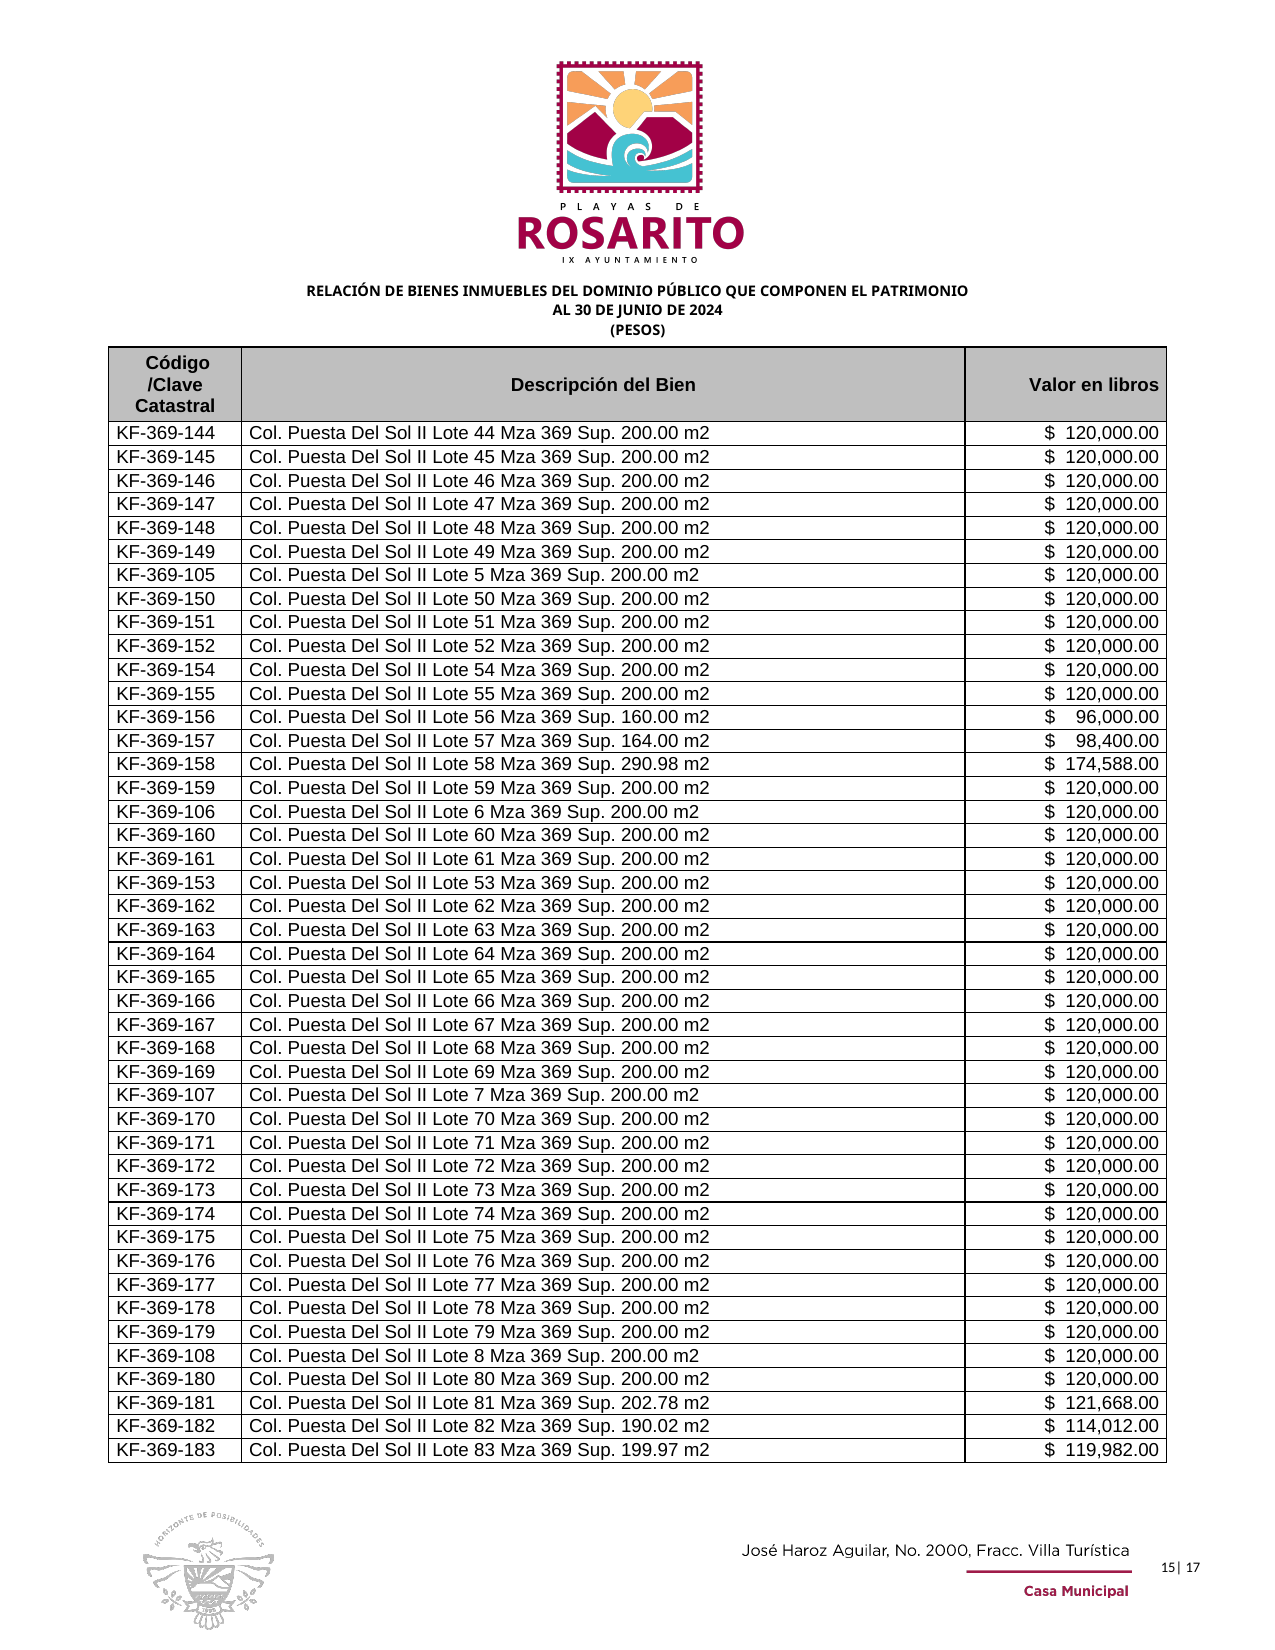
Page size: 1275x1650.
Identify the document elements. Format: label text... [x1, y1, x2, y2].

table_cell $ 120,000.00 [966, 422, 1166, 445]
table_cell $ 120,000.00 [966, 611, 1166, 634]
table_cell Col. Puesta Del Sol II Lote 78 Mza 369 Sup. 200.00 m2 [242, 1297, 964, 1320]
table_cell KF-369-177 [109, 1274, 241, 1296]
table_cell $ 120,000.00 [966, 1108, 1166, 1131]
table_cell KF-369-146 [109, 470, 241, 492]
table_cell Col. Puesta Del Sol II Lote 75 Mza 369 Sup. 200.00 m2 [242, 1226, 964, 1249]
table_cell $ 120,000.00 [966, 990, 1166, 1012]
table_cell KF-369-151 [109, 611, 241, 634]
table_cell KF-369-179 [109, 1321, 241, 1343]
table_cell $ 120,000.00 [966, 919, 1166, 941]
table_cell KF-369-167 [109, 1013, 241, 1036]
table_cell KF-369-166 [109, 990, 241, 1012]
table_cell $ 121,668.00 [966, 1392, 1166, 1414]
table_header Valor en libros [966, 348, 1166, 421]
table_cell KF-369-158 [109, 753, 241, 776]
table_cell KF-369-165 [109, 966, 241, 989]
table_cell $ 120,000.00 [966, 1084, 1166, 1107]
table_cell KF-369-176 [109, 1250, 241, 1272]
table_cell Col. Puesta Del Sol II Lote 59 Mza 369 Sup. 200.00 m2 [242, 777, 964, 799]
table_cell Col. Puesta Del Sol II Lote 65 Mza 369 Sup. 200.00 m2 [242, 966, 964, 989]
table_cell Col. Puesta Del Sol II Lote 46 Mza 369 Sup. 200.00 m2 [242, 470, 964, 492]
table_cell $ 120,000.00 [966, 1274, 1166, 1296]
table_cell $ 120,000.00 [966, 1179, 1166, 1201]
table_cell KF-369-153 [109, 871, 241, 894]
table_cell KF-369-169 [109, 1061, 241, 1083]
table_cell $ 120,000.00 [966, 1132, 1166, 1154]
picture [503, 36, 755, 265]
table_cell KF-369-147 [109, 493, 241, 516]
table_cell Col. Puesta Del Sol II Lote 6 Mza 369 Sup. 200.00 m2 [242, 801, 964, 823]
table_cell Col. Puesta Del Sol II Lote 74 Mza 369 Sup. 200.00 m2 [242, 1203, 964, 1225]
table_cell $ 120,000.00 [966, 1037, 1166, 1059]
table_cell Col. Puesta Del Sol II Lote 50 Mza 369 Sup. 200.00 m2 [242, 588, 964, 610]
table_cell Col. Puesta Del Sol II Lote 62 Mza 369 Sup. 200.00 m2 [242, 895, 964, 918]
table_cell Col. Puesta Del Sol II Lote 81 Mza 369 Sup. 202.78 m2 [242, 1392, 964, 1414]
table_cell KF-369-162 [109, 895, 241, 918]
table_cell Col. Puesta Del Sol II Lote 45 Mza 369 Sup. 200.00 m2 [242, 446, 964, 468]
table_cell $ 120,000.00 [966, 1203, 1166, 1225]
table_cell KF-369-168 [109, 1037, 241, 1059]
table_cell $ 120,000.00 [966, 682, 1166, 705]
table_cell KF-369-149 [109, 540, 241, 563]
table_cell $ 120,000.00 [966, 848, 1166, 870]
table_cell KF-369-183 [109, 1439, 241, 1462]
table_cell Col. Puesta Del Sol II Lote 82 Mza 369 Sup. 190.02 m2 [242, 1415, 964, 1438]
table_cell KF-369-170 [109, 1108, 241, 1131]
table_cell $ 120,000.00 [966, 588, 1166, 610]
table_cell KF-369-159 [109, 777, 241, 799]
table_cell Col. Puesta Del Sol II Lote 54 Mza 369 Sup. 200.00 m2 [242, 659, 964, 681]
table_cell $ 120,000.00 [966, 1013, 1166, 1036]
table_cell KF-369-106 [109, 801, 241, 823]
table_cell $ 120,000.00 [966, 1155, 1166, 1178]
table_cell KF-369-180 [109, 1368, 241, 1391]
table_cell $ 120,000.00 [966, 895, 1166, 918]
table_cell KF-369-160 [109, 824, 241, 847]
table_cell KF-369-144 [109, 422, 241, 445]
table_cell Col. Puesta Del Sol II Lote 7 Mza 369 Sup. 200.00 m2 [242, 1084, 964, 1107]
table_cell $ 120,000.00 [966, 540, 1166, 563]
table_cell $ 120,000.00 [966, 1061, 1166, 1083]
table_cell KF-369-145 [109, 446, 241, 468]
table_cell $ 120,000.00 [966, 966, 1166, 989]
table_cell Col. Puesta Del Sol II Lote 69 Mza 369 Sup. 200.00 m2 [242, 1061, 964, 1083]
table_cell KF-369-105 [109, 564, 241, 587]
table_cell KF-369-157 [109, 730, 241, 752]
table_cell $ 114,012.00 [966, 1415, 1166, 1438]
table_cell KF-369-107 [109, 1084, 241, 1107]
table_cell $ 98,400.00 [966, 730, 1166, 752]
table_cell $ 120,000.00 [966, 871, 1166, 894]
table_cell Col. Puesta Del Sol II Lote 51 Mza 369 Sup. 200.00 m2 [242, 611, 964, 634]
table_cell KF-369-152 [109, 635, 241, 658]
table_cell $ 120,000.00 [966, 943, 1166, 965]
picture [137, 1506, 1137, 1635]
table_cell Col. Puesta Del Sol II Lote 49 Mza 369 Sup. 200.00 m2 [242, 540, 964, 563]
table_cell $ 120,000.00 [966, 517, 1166, 539]
table_cell Col. Puesta Del Sol II Lote 68 Mza 369 Sup. 200.00 m2 [242, 1037, 964, 1059]
table_cell $ 120,000.00 [966, 564, 1166, 587]
table_cell Col. Puesta Del Sol II Lote 52 Mza 369 Sup. 200.00 m2 [242, 635, 964, 658]
table_cell Col. Puesta Del Sol II Lote 61 Mza 369 Sup. 200.00 m2 [242, 848, 964, 870]
table_cell Col. Puesta Del Sol II Lote 79 Mza 369 Sup. 200.00 m2 [242, 1321, 964, 1343]
table_cell $ 96,000.00 [966, 706, 1166, 728]
table_cell Col. Puesta Del Sol II Lote 60 Mza 369 Sup. 200.00 m2 [242, 824, 964, 847]
table_cell $ 119,982.00 [966, 1439, 1166, 1462]
table_cell KF-369-175 [109, 1226, 241, 1249]
table_cell Col. Puesta Del Sol II Lote 64 Mza 369 Sup. 200.00 m2 [242, 943, 964, 965]
table_cell Col. Puesta Del Sol II Lote 80 Mza 369 Sup. 200.00 m2 [242, 1368, 964, 1391]
table_cell KF-369-178 [109, 1297, 241, 1320]
table_cell $ 120,000.00 [966, 777, 1166, 799]
table_cell Col. Puesta Del Sol II Lote 71 Mza 369 Sup. 200.00 m2 [242, 1132, 964, 1154]
table_cell Col. Puesta Del Sol II Lote 56 Mza 369 Sup. 160.00 m2 [242, 706, 964, 728]
table_cell Col. Puesta Del Sol II Lote 63 Mza 369 Sup. 200.00 m2 [242, 919, 964, 941]
table_cell KF-369-163 [109, 919, 241, 941]
table_cell $ 120,000.00 [966, 1226, 1166, 1249]
table_header Descripción del Bien [242, 348, 964, 421]
table_cell KF-369-161 [109, 848, 241, 870]
table_cell KF-369-148 [109, 517, 241, 539]
table_cell Col. Puesta Del Sol II Lote 58 Mza 369 Sup. 290.98 m2 [242, 753, 964, 776]
table_cell $ 120,000.00 [966, 1250, 1166, 1272]
table_cell KF-369-172 [109, 1155, 241, 1178]
table_cell Col. Puesta Del Sol II Lote 47 Mza 369 Sup. 200.00 m2 [242, 493, 964, 516]
table_cell Col. Puesta Del Sol II Lote 76 Mza 369 Sup. 200.00 m2 [242, 1250, 964, 1272]
table_cell Col. Puesta Del Sol II Lote 48 Mza 369 Sup. 200.00 m2 [242, 517, 964, 539]
table_cell Col. Puesta Del Sol II Lote 77 Mza 369 Sup. 200.00 m2 [242, 1274, 964, 1296]
table_cell $ 120,000.00 [966, 1368, 1166, 1391]
table_cell $ 120,000.00 [966, 446, 1166, 468]
table_cell KF-369-154 [109, 659, 241, 681]
table_cell Col. Puesta Del Sol II Lote 70 Mza 369 Sup. 200.00 m2 [242, 1108, 964, 1131]
table_cell $ 120,000.00 [966, 801, 1166, 823]
table_cell Col. Puesta Del Sol II Lote 83 Mza 369 Sup. 199.97 m2 [242, 1439, 964, 1462]
table_cell $ 120,000.00 [966, 824, 1166, 847]
table_cell $ 120,000.00 [966, 493, 1166, 516]
table_cell Col. Puesta Del Sol II Lote 53 Mza 369 Sup. 200.00 m2 [242, 871, 964, 894]
table_cell Col. Puesta Del Sol II Lote 55 Mza 369 Sup. 200.00 m2 [242, 682, 964, 705]
table_cell Col. Puesta Del Sol II Lote 72 Mza 369 Sup. 200.00 m2 [242, 1155, 964, 1178]
table_header Código /Clave Catastral [109, 348, 241, 421]
table_cell $ 120,000.00 [966, 659, 1166, 681]
table_cell $ 120,000.00 [966, 635, 1166, 658]
table_cell KF-369-156 [109, 706, 241, 728]
table_cell KF-369-150 [109, 588, 241, 610]
table_cell Col. Puesta Del Sol II Lote 8 Mza 369 Sup. 200.00 m2 [242, 1344, 964, 1367]
table_cell KF-369-173 [109, 1179, 241, 1201]
table_cell $ 174,588.00 [966, 753, 1166, 776]
table_cell $ 120,000.00 [966, 470, 1166, 492]
table_cell $ 120,000.00 [966, 1297, 1166, 1320]
table_cell $ 120,000.00 [966, 1344, 1166, 1367]
table_cell KF-369-171 [109, 1132, 241, 1154]
table_cell $ 120,000.00 [966, 1321, 1166, 1343]
table_cell Col. Puesta Del Sol II Lote 73 Mza 369 Sup. 200.00 m2 [242, 1179, 964, 1201]
table_cell KF-369-155 [109, 682, 241, 705]
table_cell KF-369-181 [109, 1392, 241, 1414]
table_cell KF-369-174 [109, 1203, 241, 1225]
table_cell Col. Puesta Del Sol II Lote 67 Mza 369 Sup. 200.00 m2 [242, 1013, 964, 1036]
table_cell Col. Puesta Del Sol II Lote 44 Mza 369 Sup. 200.00 m2 [242, 422, 964, 445]
table_cell Col. Puesta Del Sol II Lote 5 Mza 369 Sup. 200.00 m2 [242, 564, 964, 587]
table_cell KF-369-182 [109, 1415, 241, 1438]
table_cell KF-369-164 [109, 943, 241, 965]
table_cell KF-369-108 [109, 1344, 241, 1367]
table_cell Col. Puesta Del Sol II Lote 57 Mza 369 Sup. 164.00 m2 [242, 730, 964, 752]
table_cell Col. Puesta Del Sol II Lote 66 Mza 369 Sup. 200.00 m2 [242, 990, 964, 1012]
